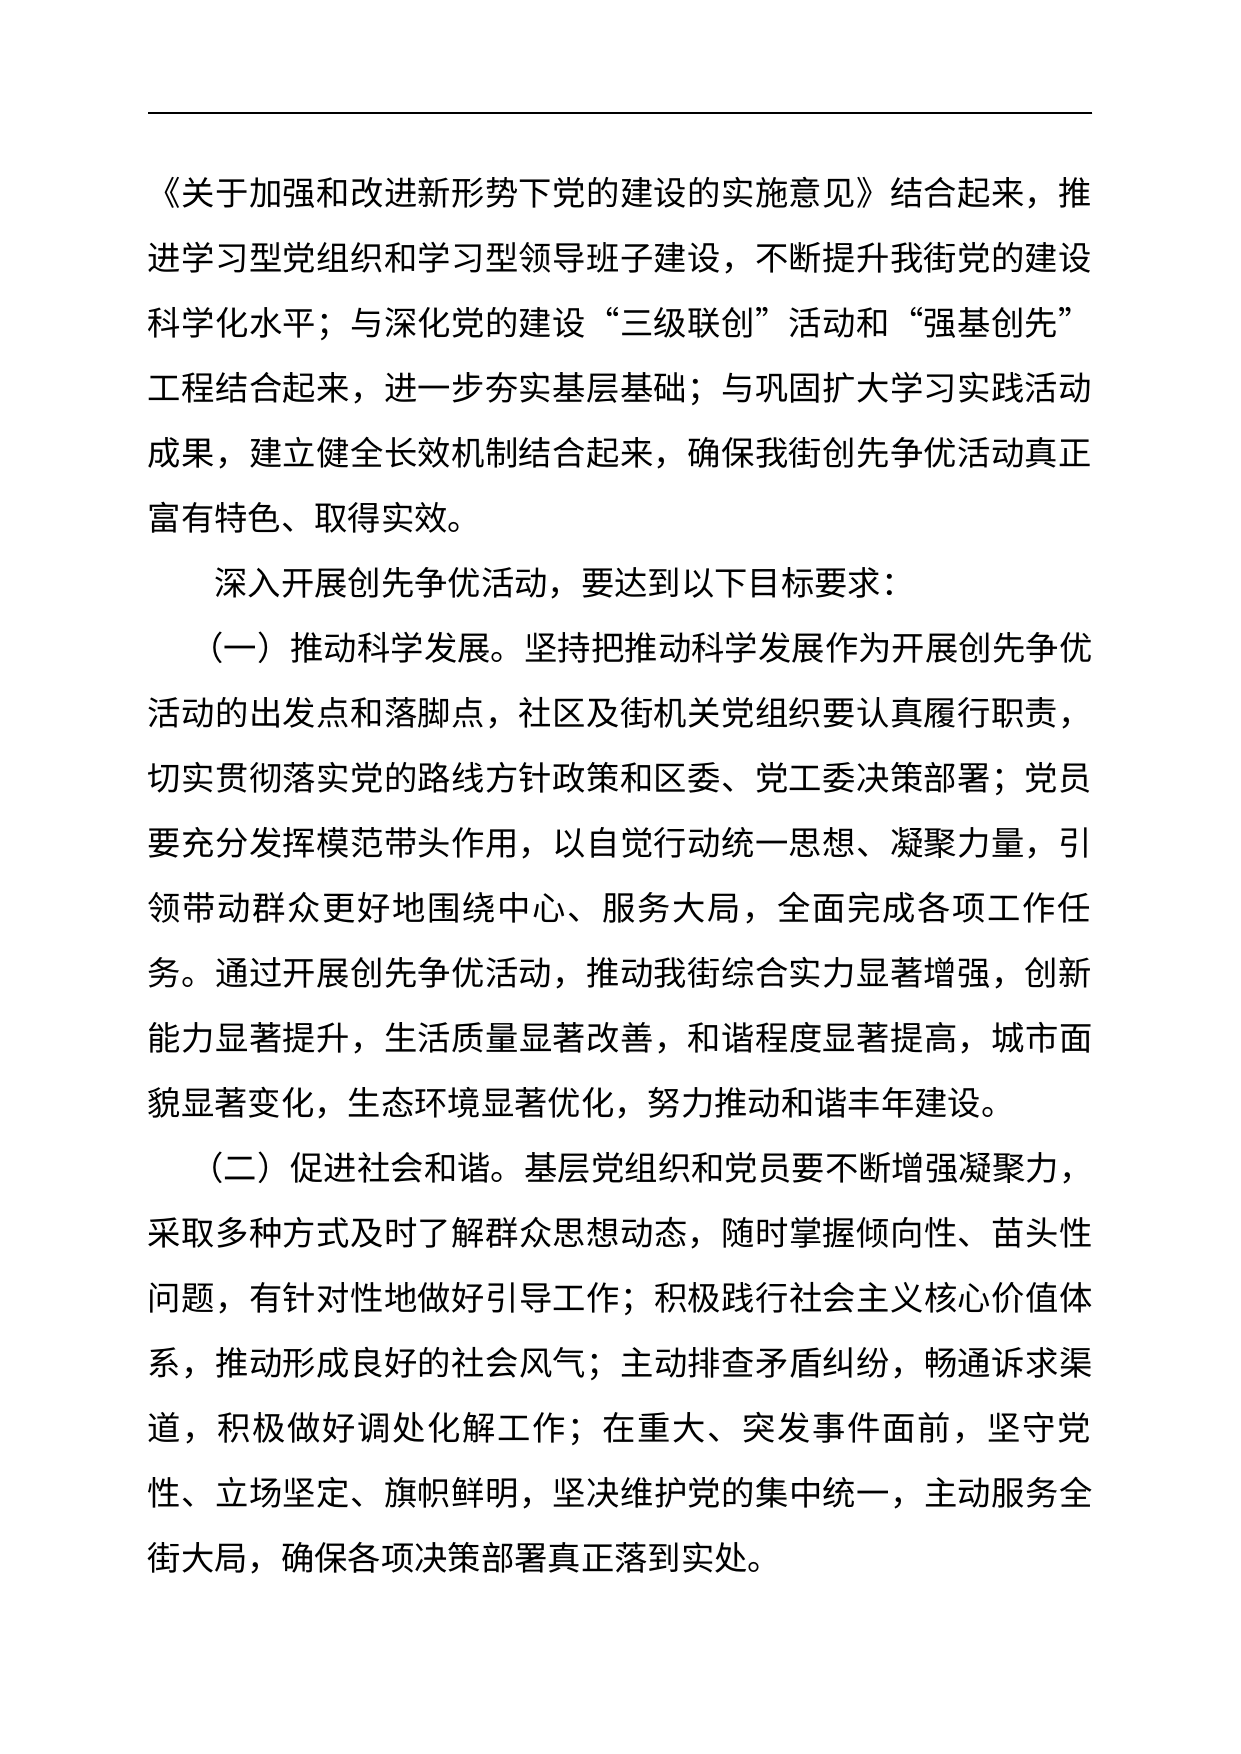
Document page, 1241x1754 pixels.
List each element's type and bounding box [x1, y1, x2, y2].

text [148, 158, 1092, 1588]
